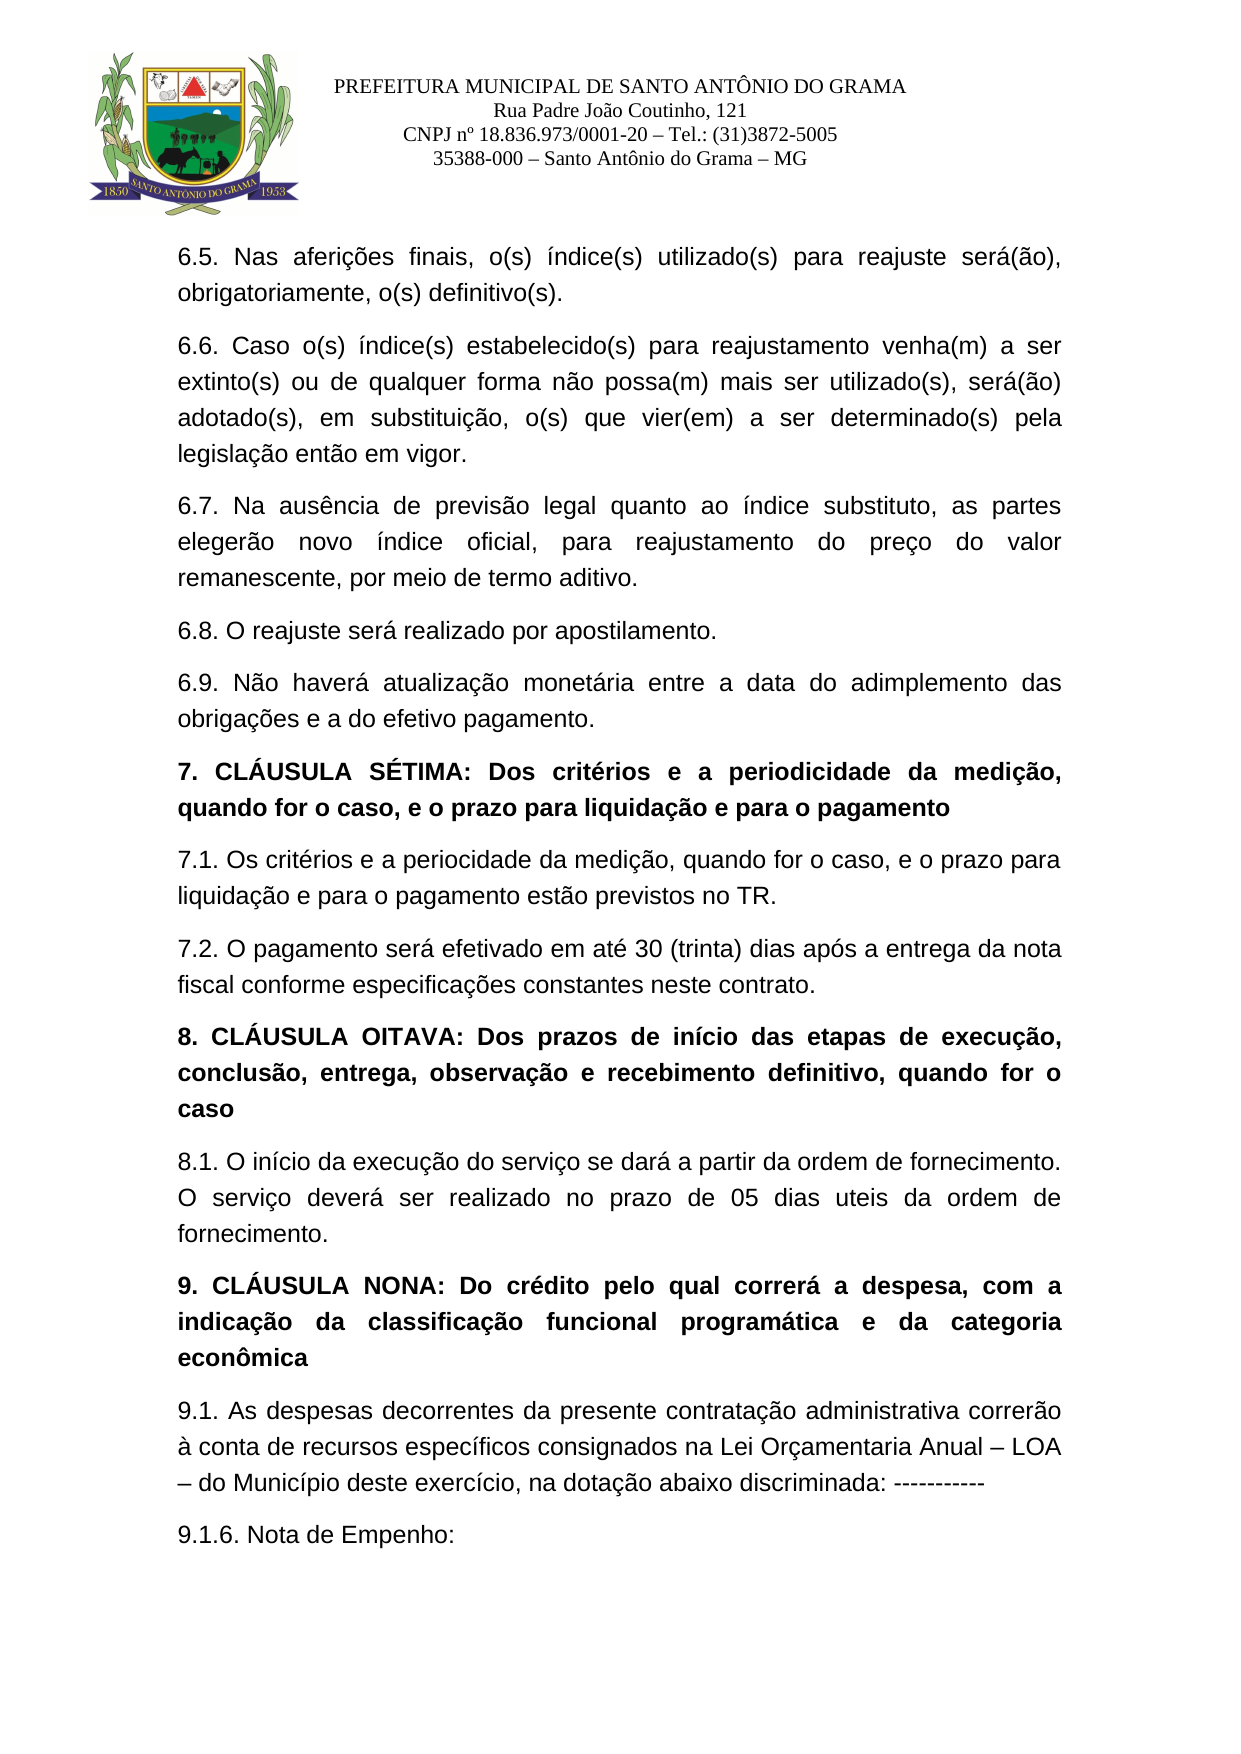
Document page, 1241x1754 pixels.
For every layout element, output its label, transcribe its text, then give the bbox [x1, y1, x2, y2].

text 7.1. Os critérios e a periocidade da medição, quando for o caso, e o prazo para liquidação e para o pagamento estão previstos no TR. [177, 845, 1063, 910]
text 6.9. Não haverá atualização monetária entre a data do adimplemento das obrigações e a do efetivo pagamento. [177, 668, 1063, 733]
text 8. CLÁUSULA OITAVA: Dos prazos de início das etapas de execução, conclusão, entrega, observação e recebimento definitivo, quando for o caso [177, 1022, 1063, 1123]
text 6.7. Na ausência de previsão legal quanto ao índice substituto, as partes elegerão novo índice oficial, para reajustamento do preço do valor remanescente, por meio de termo aditivo. [177, 491, 1063, 592]
text 7. CLÁUSULA SÉTIMA: Dos critérios e a periodicidade da medição, quando for o caso, e o prazo para liquidação e para o pagamento [177, 757, 1063, 821]
text 9.1.6. Nota de Empenho: [177, 1520, 1063, 1549]
text 7.2. O pagamento será efetivado em até 30 (trinta) dias após a entrega da nota fiscal conforme especificações constantes neste contrato. [177, 934, 1063, 998]
text 6.6. Caso o(s) índice(s) estabelecido(s) para reajustamento venha(m) a ser extinto(s) ou de qualquer forma não possa(m) mais ser utilizado(s), será(ão) adotado(s), em substituição, o(s) que vier(em) a ser determinado(s) pela legislação então em vigor. [177, 331, 1063, 467]
text 9. CLÁUSULA NONA: Do crédito pelo qual correrá a despesa, com a indicação da classificação funcional programática e da categoria econômica [177, 1271, 1063, 1372]
picture [88, 51, 300, 216]
text 6.8. O reajuste será realizado por apostilamento. [177, 616, 1063, 644]
text 8.1. O início da execução do serviço se dará a partir da ordem de fornecimento. O serviço deverá ser realizado no prazo de 05 dias uteis da ordem de fornecimento. [177, 1147, 1063, 1247]
text 6.5. Nas aferições finais, o(s) índice(s) utilizado(s) para reajuste será(ão), obrigatoriamente, o(s) definitivo(s). [177, 242, 1063, 307]
text 9.1. As despesas decorrentes da presente contratação administrativa correrão à conta de recursos específicos consignados na Lei Orçamentaria Anual – LOA – do Município deste exercício, na dotação abaixo discriminada: ----------- [177, 1396, 1063, 1496]
